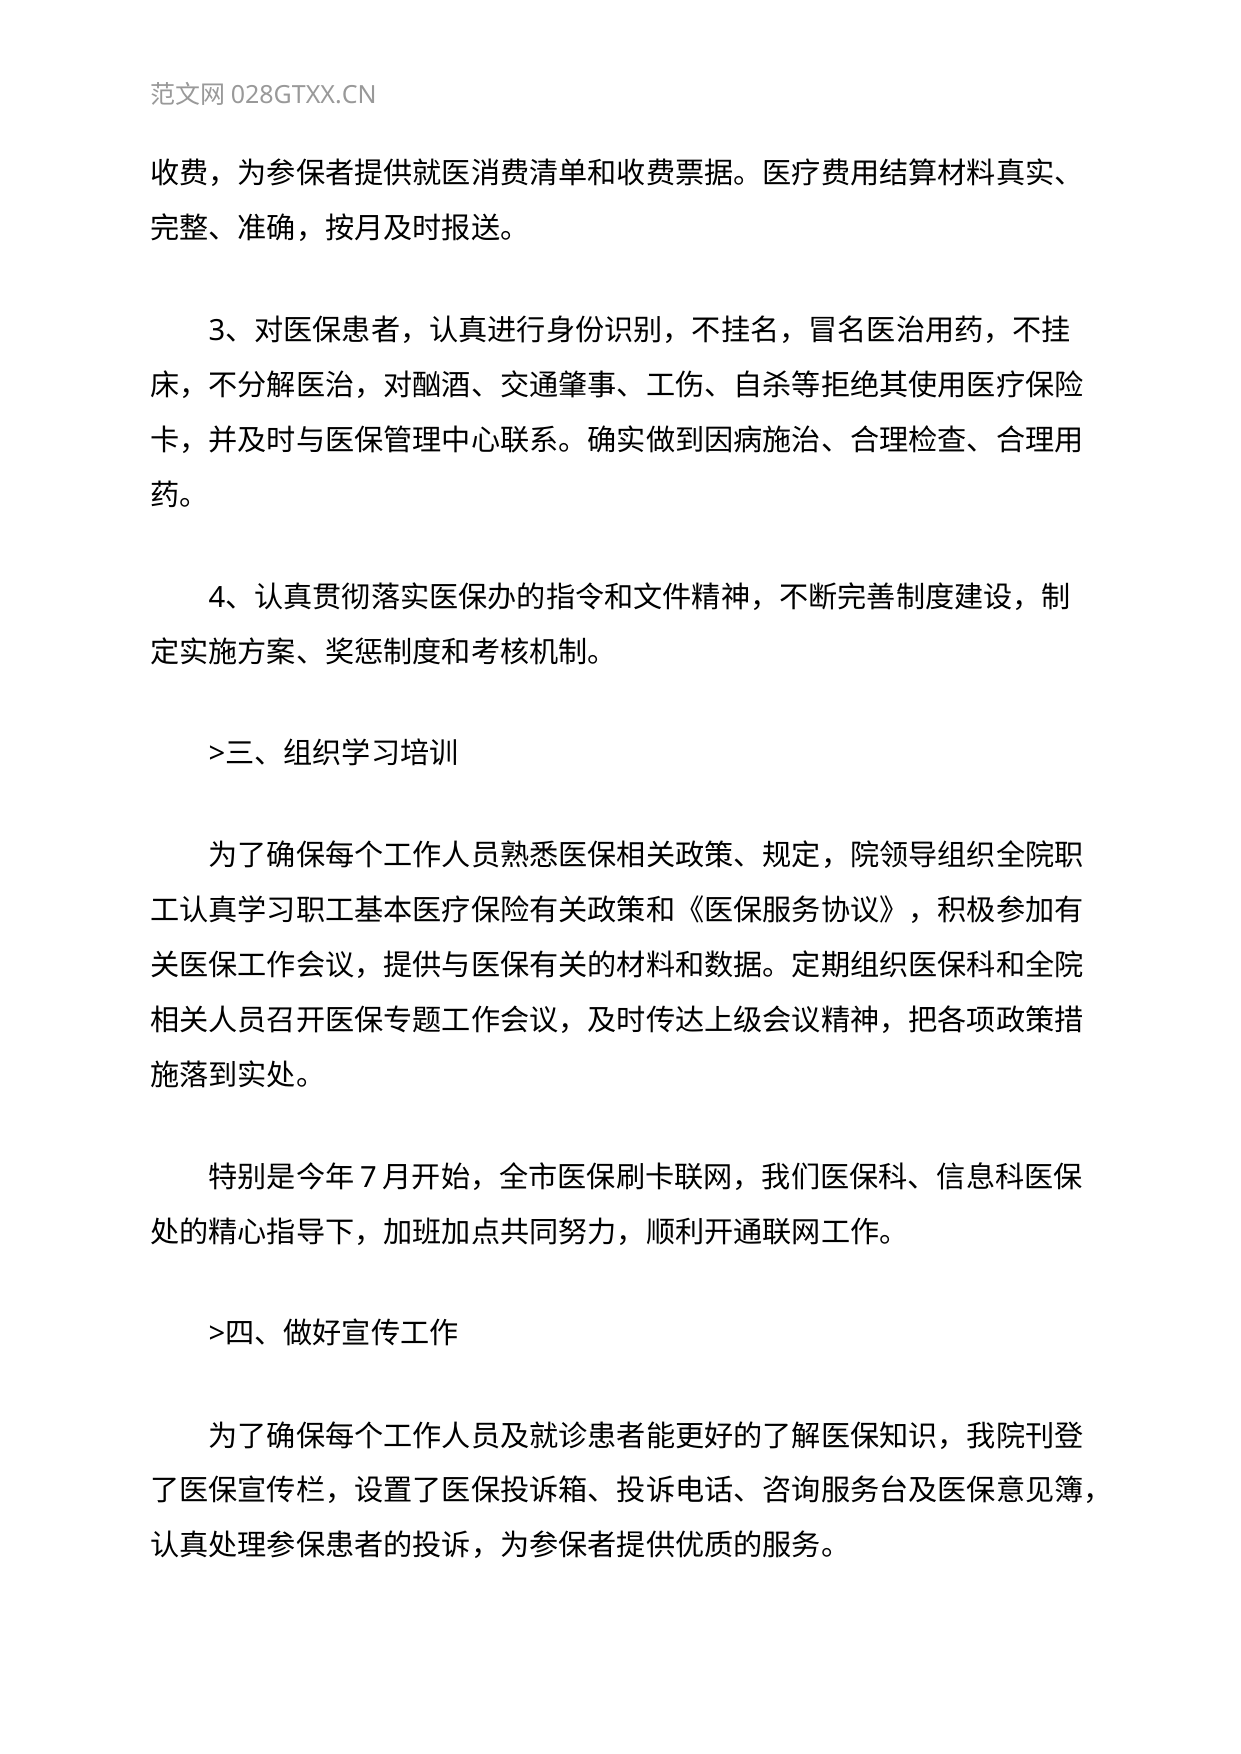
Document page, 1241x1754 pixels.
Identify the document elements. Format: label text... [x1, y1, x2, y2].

text >四、做好宣传工作 [150, 1310, 1090, 1352]
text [150, 150, 1090, 247]
text 特别是今年7月开始，全市医保刷卡联网，我们医保科、信息科医保处的精心指导下，加班加点共同努力，顺利开通联网工作。 [150, 1153, 1090, 1251]
text 为了确保每个工作人员熟悉医保相关政策、规定，院领导组织全院职工认真学习职工基本医疗保险有关政策和《医保服务协议》，积极参加有关医保工作会议，提供与医保有关的材料和数据。定期组织医保科和全院相关人员召开医保专题工作会议，及时传达上级会议精神，把各项政策措施落到实处。 [150, 832, 1090, 1094]
text 4、认真贯彻落实医保办的指令和文件精神，不断完善制度建设，制定实施方案、奖惩制度和考核机制。 [150, 573, 1090, 671]
text >三、组织学习培训 [150, 730, 1090, 772]
text 为了确保每个工作人员及就诊患者能更好的了解医保知识，我院刊登了医保宣传栏，设置了医保投诉箱、投诉电话、咨询服务台及医保意见簿，认真处理参保患者的投诉，为参保者提供优质的服务。 [150, 1412, 1090, 1564]
text 3、对医保患者，认真进行身份识别，不挂名，冒名医治用药，不挂床，不分解医治，对酗酒、交通肇事、工伤、自杀等拒绝其使用医疗保险卡，并及时与医保管理中心联系。确实做到因病施治、合理检查、合理用药。 [150, 307, 1090, 514]
